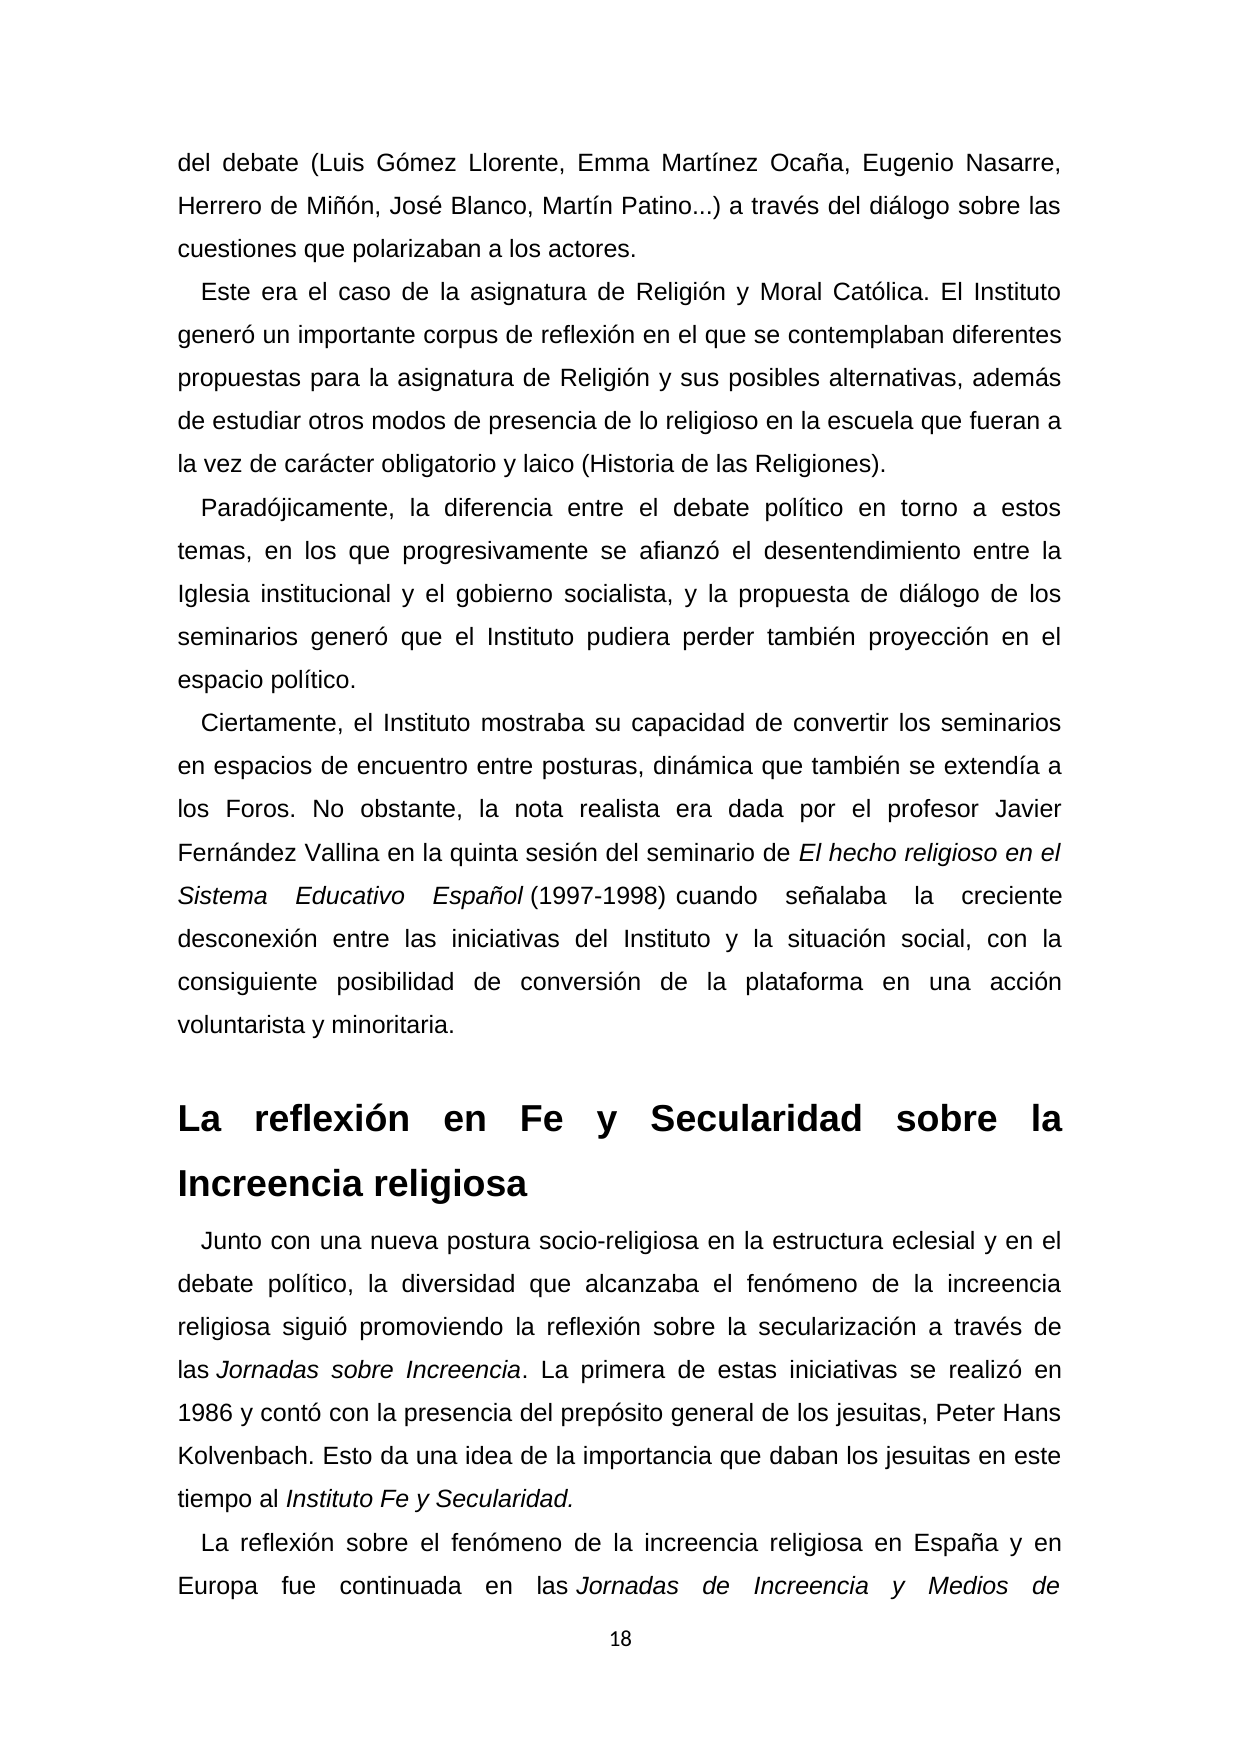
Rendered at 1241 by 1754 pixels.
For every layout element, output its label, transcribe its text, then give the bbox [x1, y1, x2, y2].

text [177, 1528, 1063, 1599]
text Ciertamente, el Instituto mostraba su capacidad de convertir los seminarios en espacios de encuentro entre posturas, dinámica que también se extendía a los Foros. No obstante, la nota realista era dada por el profesor Javier Fernández Vallina en la quinta sesión del seminario de El hecho religioso en el Sistema Educativo Español (1997-1998) cuando señalaba la creciente desconexión entre las iniciativas del Instituto y la situación social, con la consiguiente posibilidad de conversión de la plataforma en una acción voluntarista y minoritaria. [177, 708, 1063, 1039]
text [177, 148, 1063, 263]
text Este era el caso de la asignatura de Religión y Moral Católica. El Instituto generó un importante corpus de reflexión en el que se contemplaban diferentes propuestas para la asignatura de Religión y sus posibles alternativas, además de estudiar otros modos de presencia de lo religioso en la escuela que fueran a la vez de carácter obligatorio y laico (Historia de las Religiones). [177, 277, 1063, 478]
text Paradójicamente, la diferencia entre el debate político en torno a estos temas, en los que progresivamente se afianzó el desentendimiento entre la Iglesia institucional y el gobierno socialista, y la propuesta de diálogo de los seminarios generó que el Instituto pudiera perder también proyección en el espacio político. [177, 493, 1063, 694]
text La reflexión en Fe y Secularidad sobre la Increencia religiosa [177, 1096, 1063, 1204]
text Junto con una nueva postura socio-religiosa en la estructura eclesial y en el debate político, la diversidad que alcanzaba el fenómeno de la increencia religiosa siguió promoviendo la reflexión sobre la secularización a través de las Jornadas sobre Increencia. La primera de estas iniciativas se realizó en 1986 y contó con la presencia del prepósito general de los jesuitas, Peter Hans Kolvenbach. Esto da una idea de la importancia que daban los jesuitas en este tiempo al Instituto Fe y Secularidad. [177, 1226, 1063, 1513]
